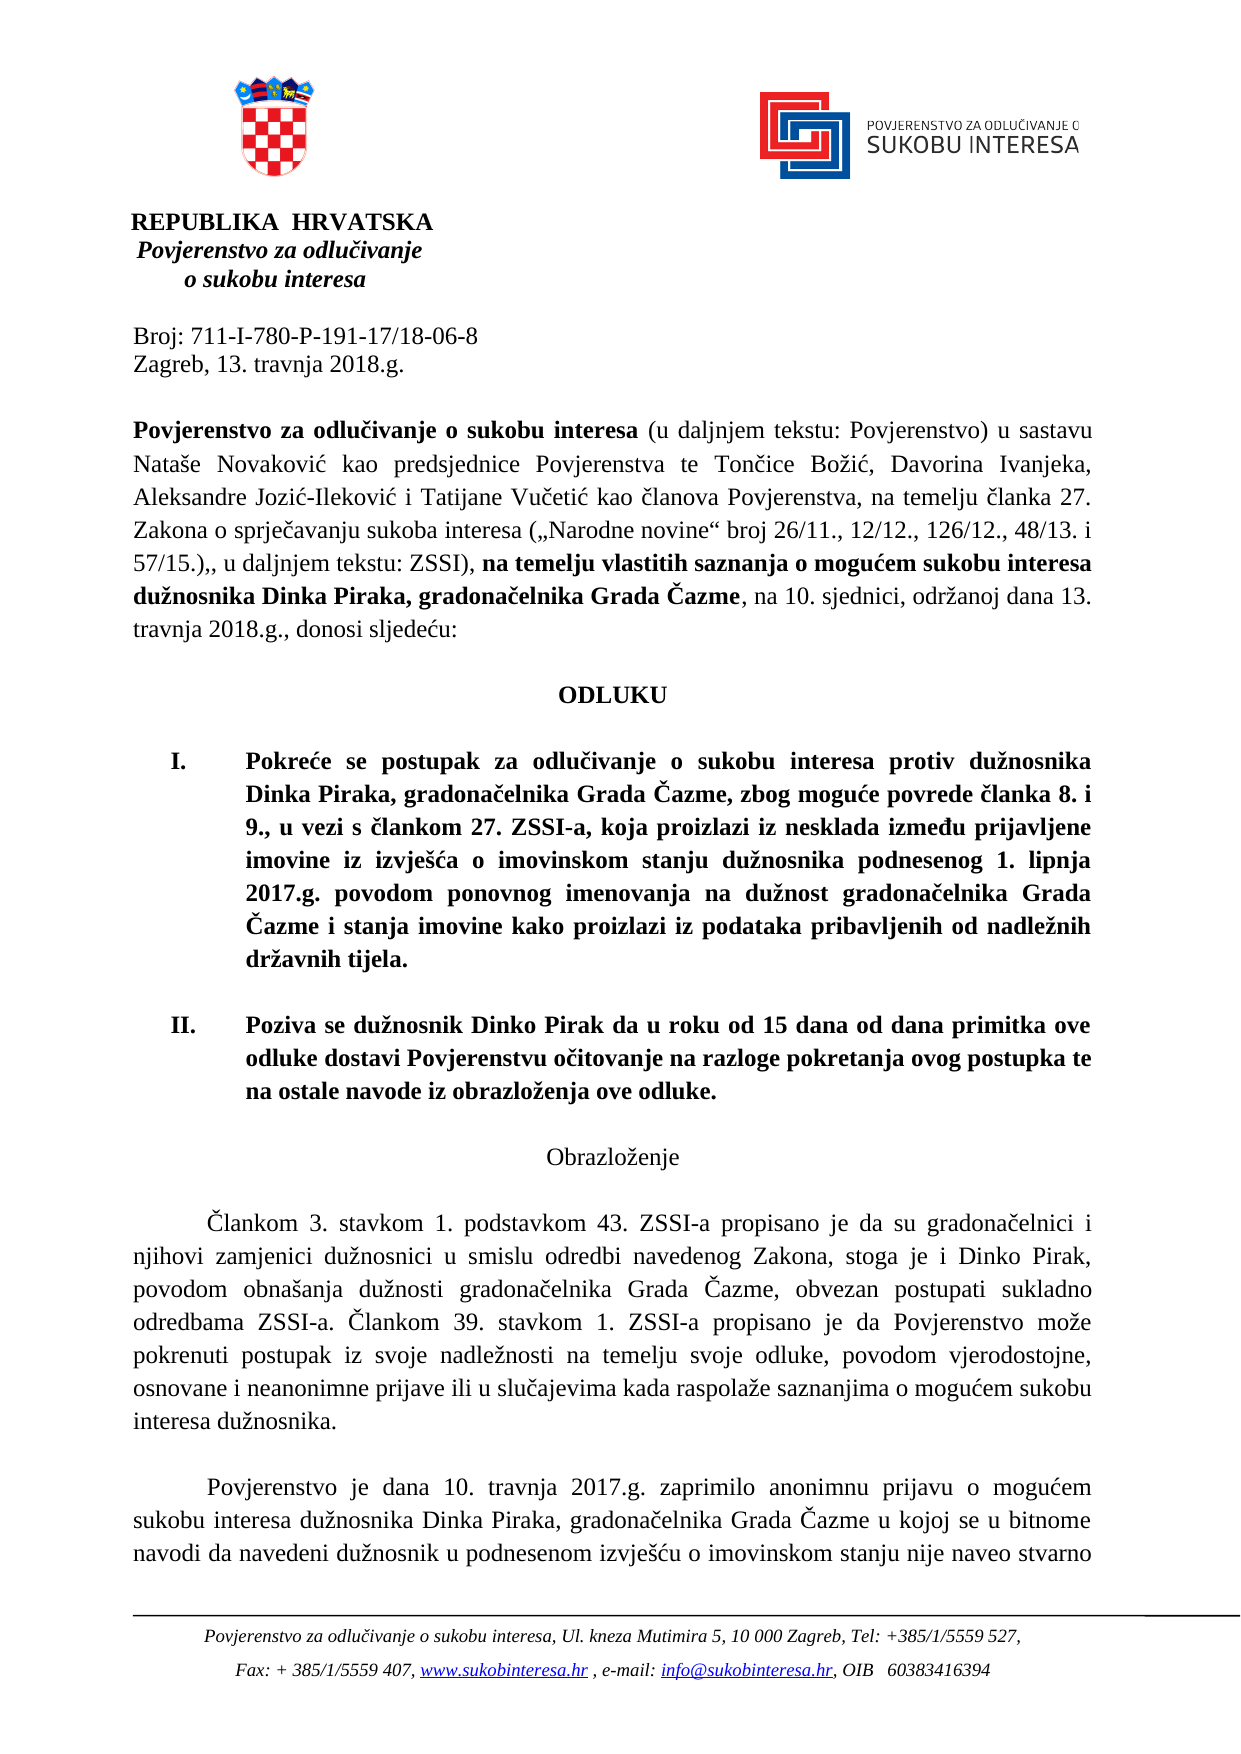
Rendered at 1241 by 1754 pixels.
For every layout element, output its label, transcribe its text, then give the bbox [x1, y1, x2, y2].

picture [231, 73, 320, 179]
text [133, 1472, 1092, 1567]
list Poziva se dužnosnik Dinko Pirak da u roku od 15 dana od dana primitka ove odluke dostavi Povjerenstvu očitovanje na razloge pokretanja ovog postupka te na ostale navode iz obrazloženja ove odluke. [170, 1010, 1092, 1105]
text Povjerenstvo za odlučivanje o sukobu interesa (u daljnjem tekstu: Povjerenstvo) u sastavu Nataše Novaković kao predsjednice Povjerenstva te Tončice Božić, Davorina Ivanjeka, Aleksandre Jozić-Ileković i Tatijane Vučetić kao članova Povjerenstva, na temelju članka 27. Zakona o sprječavanju sukoba interesa („Narodne novine“ broj 26/11., 12/12., 126/12., 48/13. i 57/15.),, u daljnjem tekstu: ZSSI), na temelju vlastitih saznanja o mogućem sukobu interesa dužnosnika Dinka Piraka, gradonačelnika Grada Čazme, na 10. sjednici, održanoj dana 13. travnja 2018.g., donosi sljedeću: [133, 416, 1092, 642]
text Člankom 3. stavkom 1. podstavkom 43. ZSSI-a propisano je da su gradonačelnici i njihovi zamjenici dužnosnici u smislu odredbi navedenog Zakona, stoga je i Dinko Pirak, povodom obnašanja dužnosti gradonačelnika Grada Čazme, obvezan postupati sukladno odredbama ZSSI-a. Člankom 39. stavkom 1. ZSSI-a propisano je da Povjerenstvo može pokrenuti postupak iz svoje nadležnosti na temelju svoje odluke, povodom vjerodostojne, osnovane i neanonimne prijave ili u slučajevima kada raspolaže saznanjima o mogućem sukobu interesa dužnosnika. [133, 1208, 1092, 1435]
text Broj: 711-I-780-P-191-17/18-06-8 [133, 321, 1092, 349]
text Obrazloženje [133, 1142, 1092, 1171]
text ODLUKU [133, 680, 1092, 708]
picture [760, 92, 1079, 179]
list Pokreće se postupak za odlučivanje o sukobu interesa protiv dužnosnika Dinka Piraka, gradonačelnika Grada Čazme, zbog moguće povrede članka 8. i 9., u vezi s člankom 27. ZSSI-a, koja proizlazi iz nesklada između prijavljene imovine iz izvješća o imovinskom stanju dužnosnika podnesenog 1. lipnja 2017.g. povodom ponovnog imenovanja na dužnost gradonačelnika Grada Čazme i stanja imovine kako proizlazi iz podataka pribavljenih od nadležnih državnih tijela. [170, 746, 1092, 973]
text Zagreb, 13. travnja 2018.g. [133, 349, 1092, 378]
